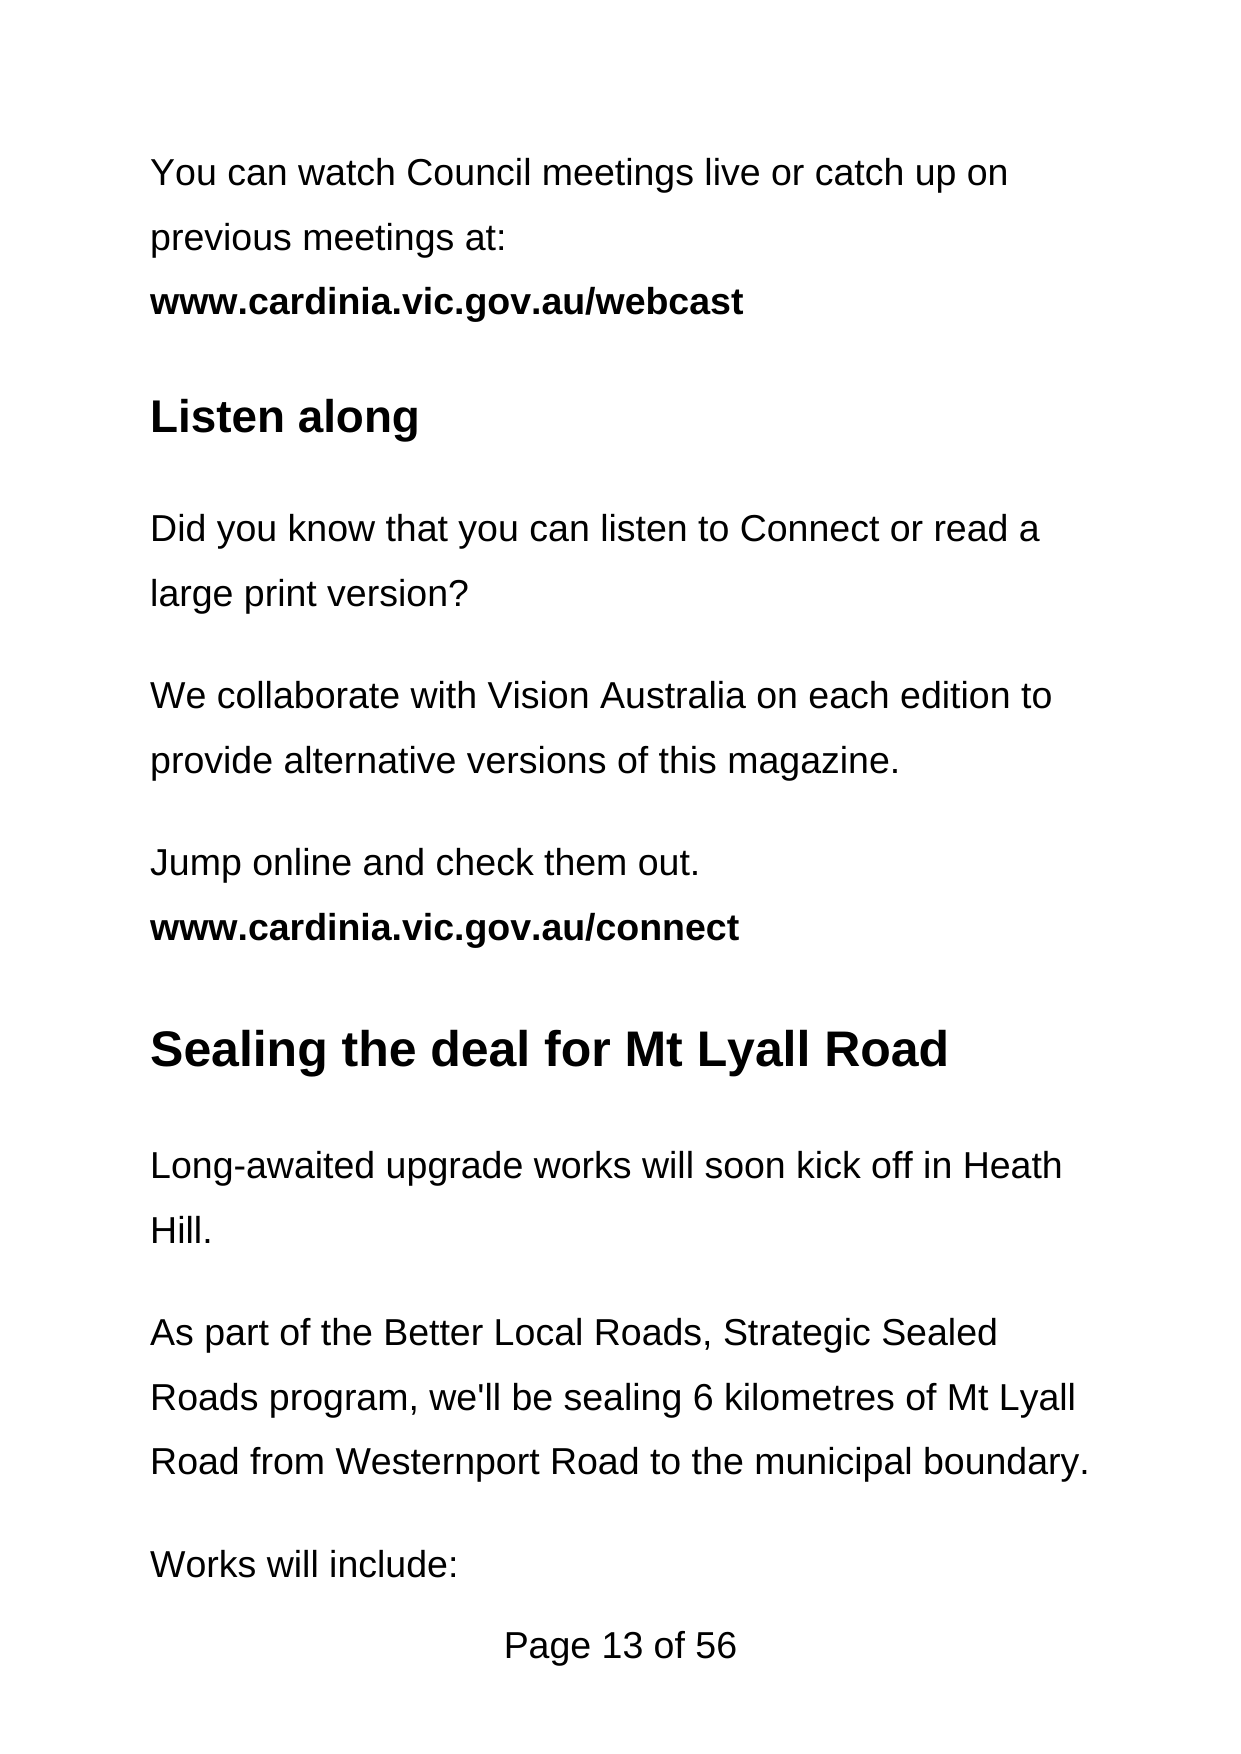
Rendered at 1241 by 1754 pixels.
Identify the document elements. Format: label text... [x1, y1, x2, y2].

text You can watch Council meetings live or catch up on previous meetings at: www.cardinia.vic.gov.au/webcast [150, 150, 1090, 322]
text Jump online and check them out. www.cardinia.vic.gov.au/connect [150, 840, 1090, 948]
text We collaborate with Vision Australia on each edition to provide alternative versions of this magazine. [150, 673, 1090, 781]
text Long-awaited upgrade works will soon kick off in Heath Hill. [150, 1143, 1090, 1251]
subtitle Listen along [150, 390, 1090, 443]
text Did you know that you can listen to Connect or read a large print version? [150, 506, 1090, 614]
text Works will include: [150, 1542, 1090, 1585]
subtitle Sealing the deal for Mt Lyall Road [150, 1019, 1090, 1077]
text As part of the Better Local Roads, Strategic Sealed Roads program, we'll be sealing 6 kilometres of Mt Lyall Road from Westernport Road to the municipal boundary. [150, 1310, 1090, 1483]
